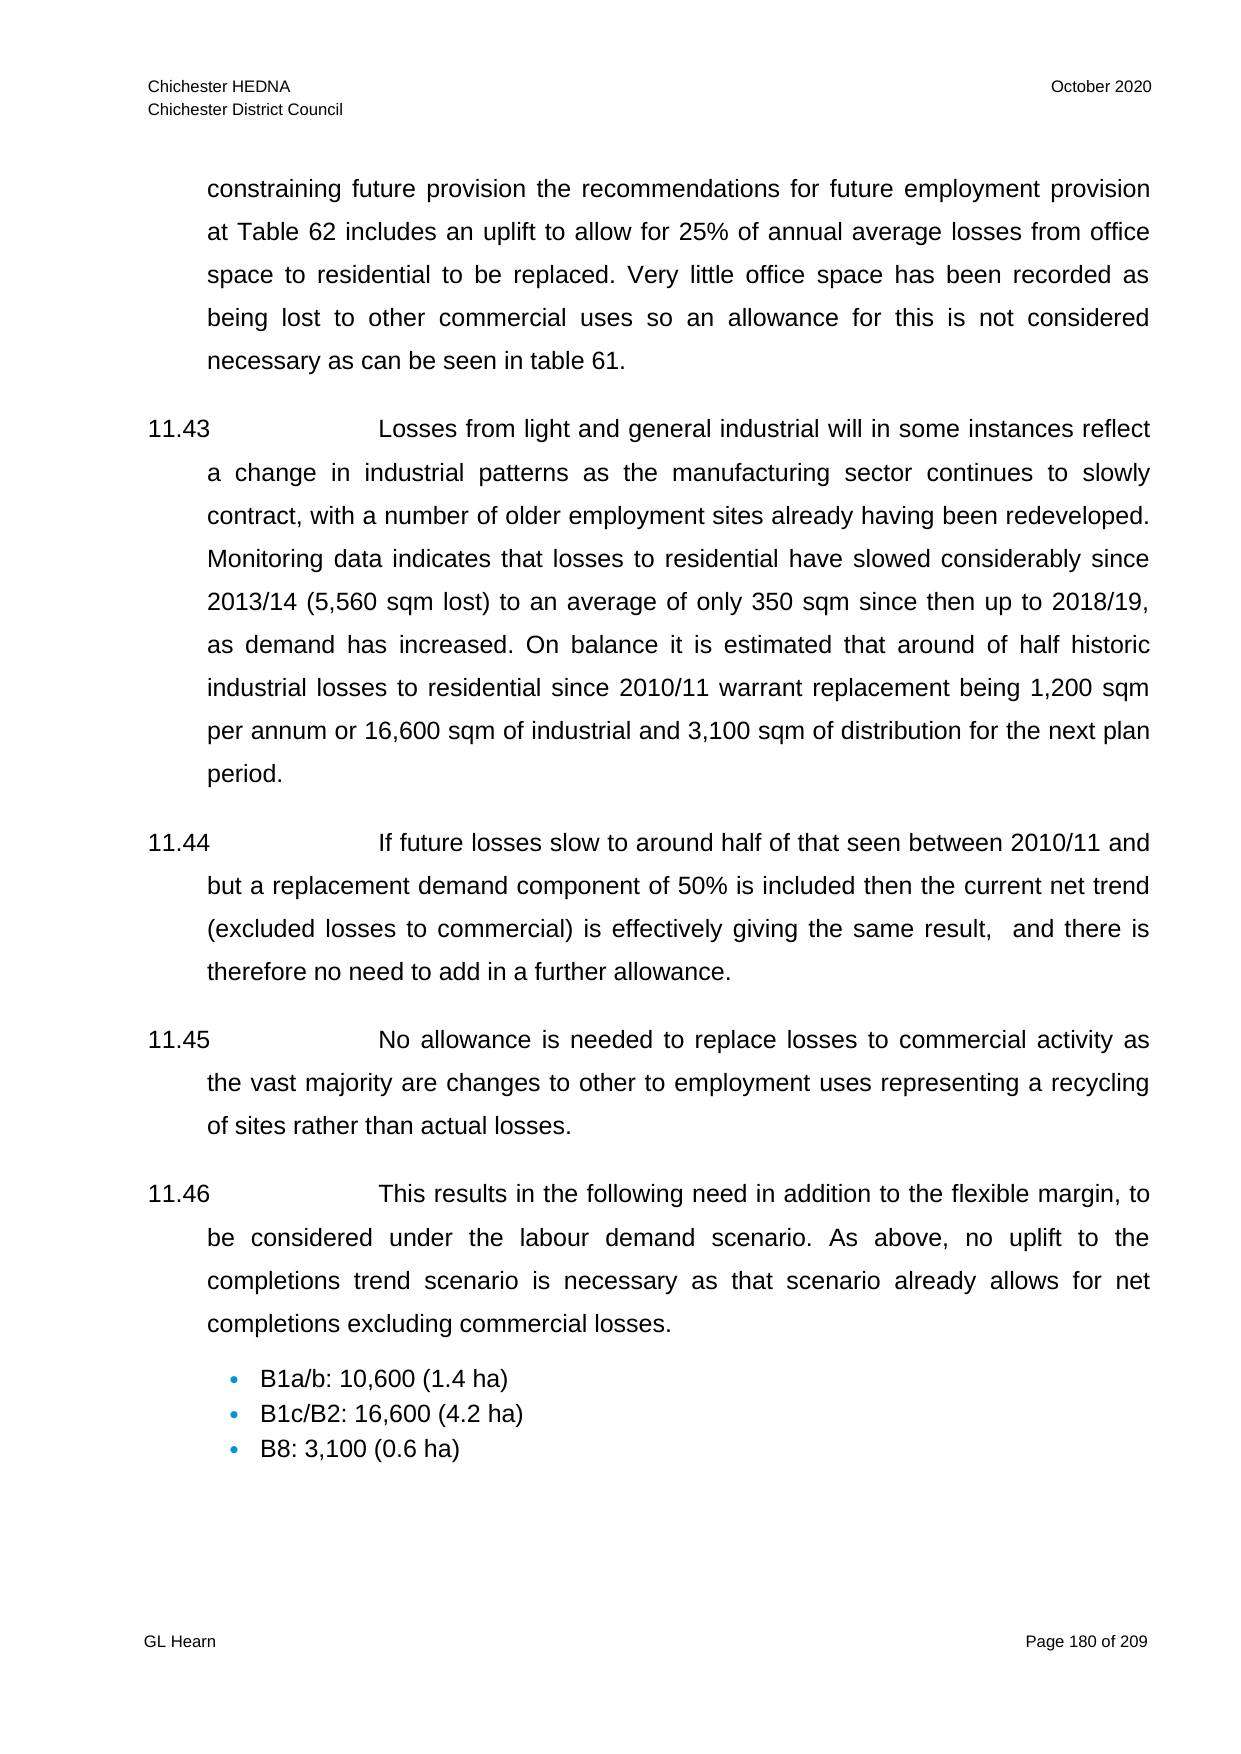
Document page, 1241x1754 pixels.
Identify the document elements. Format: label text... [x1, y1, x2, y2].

text B1c/B2: 16,600 (4.2 ha) [230, 1399, 1152, 1428]
text This results in the following need in addition to the flexible margin, to be considered under the labour demand scenario. As above, no uplift to the completions trend scenario is necessary as that scenario already allows for net completions excluding commercial losses. [148, 1179, 1152, 1337]
text B1a/b: 10,600 (1.4 ha) [230, 1364, 1152, 1393]
text Losses from light and general industrial will in some instances reflect a change in industrial patterns as the manufacturing sector continues to slowly contract, with a number of older employment sites already having been redeveloped. Monitoring data indicates that losses to residential have slowed considerably since 2013/14 (5,560 sqm lost) to an average of only 350 sqm since then up to 2018/19, as demand has increased. On balance it is estimated that around of half historic industrial losses to residential since 2010/11 warrant replacement being 1,200 sqm per annum or 16,600 sqm of industrial and 3,100 sqm of distribution for the next plan period. [148, 414, 1152, 788]
text B8: 3,100 (0.6 ha) [230, 1434, 1152, 1463]
text If future losses slow to around half of that seen between 2010/11 and but a replacement demand component of 50% is included then the current net trend (excluded losses to commercial) is effectively giving the same result, and there is therefore no need to add in a further allowance. [148, 827, 1152, 986]
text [148, 174, 1152, 375]
text No allowance is needed to replace losses to commercial activity as the vast majority are changes to other to employment uses representing a recycling of sites rather than actual losses. [148, 1025, 1152, 1140]
